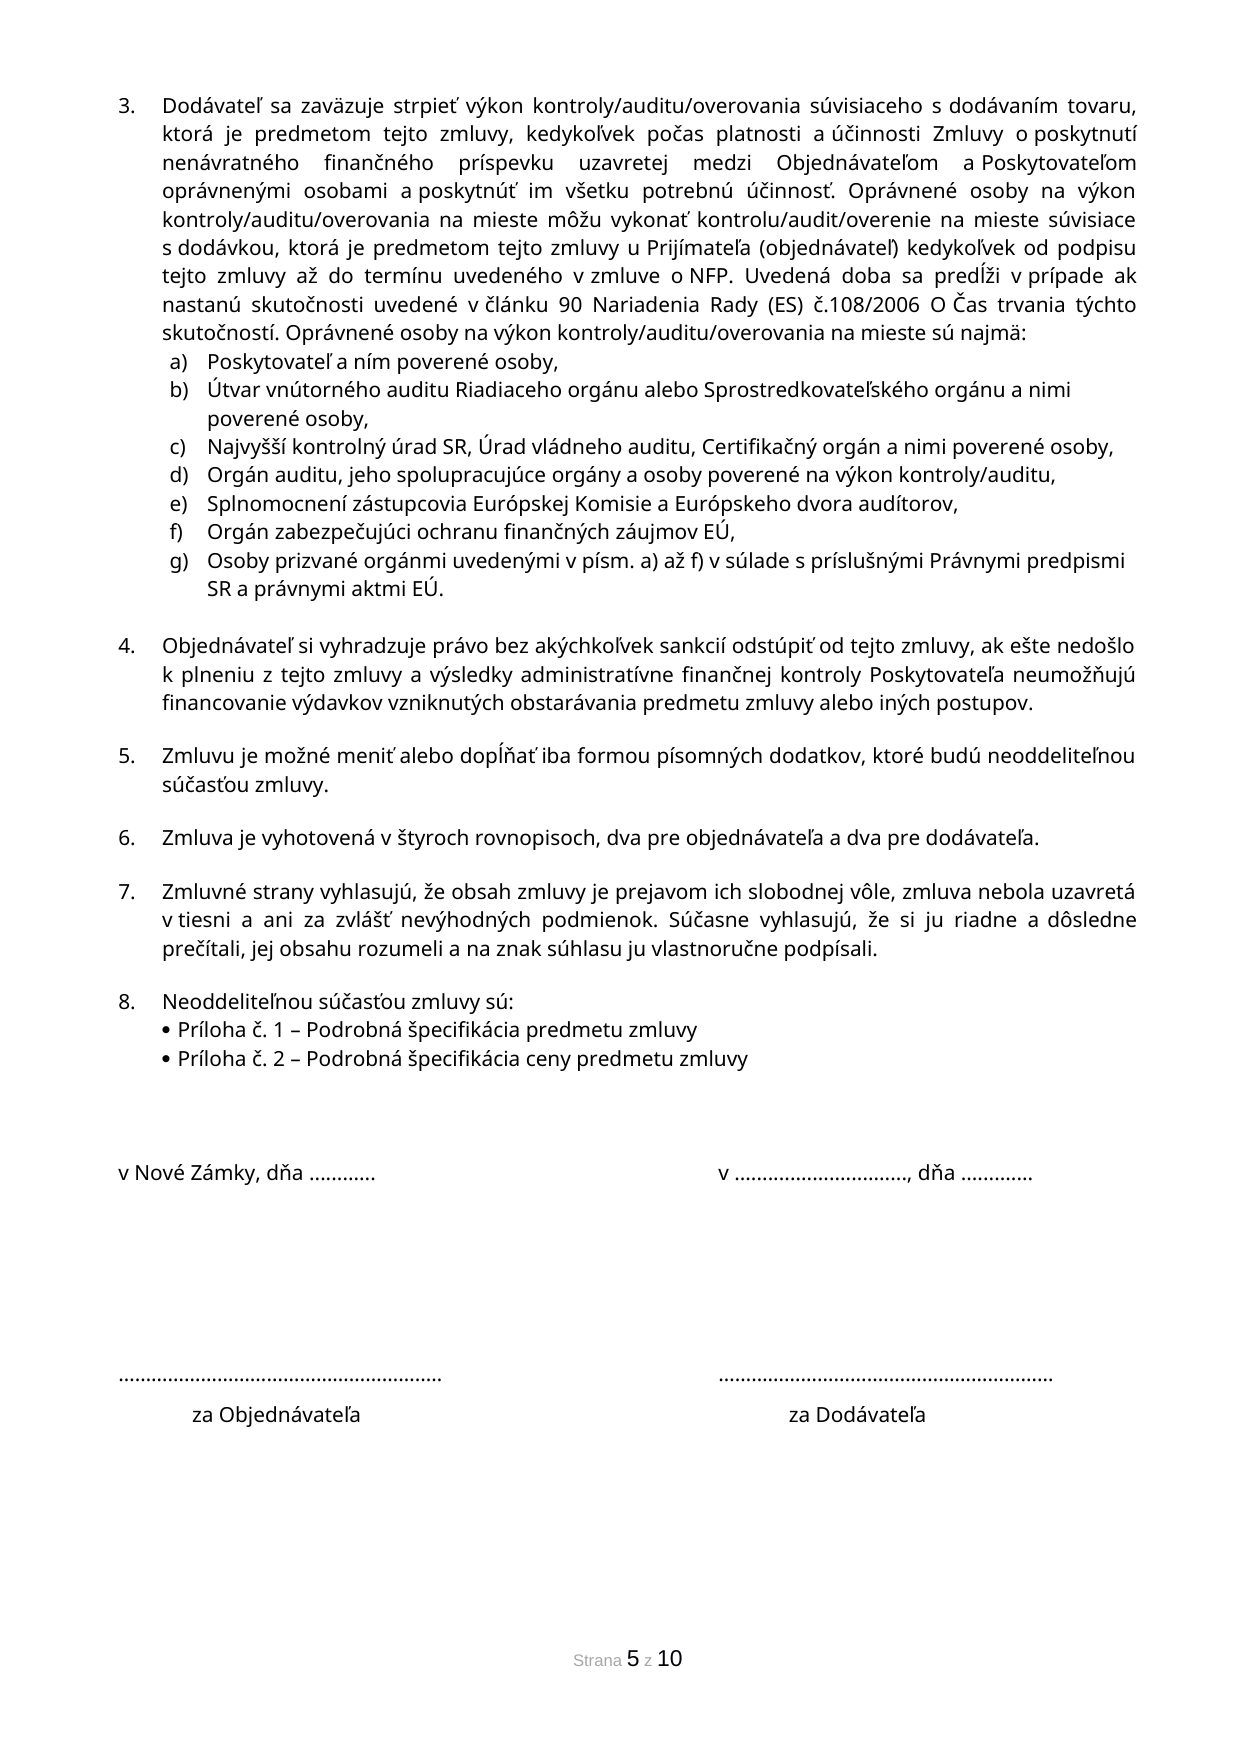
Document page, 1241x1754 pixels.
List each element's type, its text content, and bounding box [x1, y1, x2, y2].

list Útvar vnútorného auditu Riadiaceho orgánu alebo Sprostredkovateľského orgánu a nimi poverené osoby, [169, 375, 1137, 432]
list Zmluvné strany vyhlasujú, že obsah zmluvy je prejavom ich slobodnej vôle, zmluva nebola uzavretá v tiesni a ani za zvlášť nevýhodných podmienok. Súčasne vyhlasujú, že si ju riadne a dôsledne prečítali, jej obsahu rozumeli a na znak súhlasu ju vlastnoručne podpísali. [118, 877, 1137, 962]
list Príloha č. 2 – Podrobná špecifikácia ceny predmetu zmluvy [162, 1044, 1137, 1072]
list Splnomocnení zástupcovia Európskej Komisie a Európskeho dvora audítorov, [169, 489, 1137, 517]
text v Nové Zámky, dňa ............ v ..............................., dňa ............. [118, 1158, 1137, 1187]
list Osoby prizvané orgánmi uvedenými v písm. a) až f) v súlade s príslušnými Právnymi predpismi SR a právnymi aktmi EÚ. [169, 546, 1137, 603]
list Orgán zabezpečujúci ochranu finančných záujmov EÚ, [169, 517, 1137, 546]
list Orgán auditu, jeho spolupracujúce orgány a osoby poverené na výkon kontroly/auditu, [169, 461, 1137, 489]
list Príloha č. 1 – Podrobná špecifikácia predmetu zmluvy [162, 1016, 1137, 1044]
list Najvyšší kontrolný úrad SR, Úrad vládneho auditu, Certifikačný orgán a nimi poverené osoby, [169, 432, 1137, 461]
list Poskytovateľ a ním poverené osoby, [169, 347, 1137, 375]
list Zmluva je vyhotovená v štyroch rovnopisoch, dva pre objednávateľa a dva pre dodávateľa. [118, 823, 1137, 852]
list Objednávateľ si vyhradzuje právo bez akýchkoľvek sankcií odstúpiť od tejto zmluvy, ak ešte nedošlo k plneniu z tejto zmluvy a výsledky administratívne finančnej kontroly Poskytovateľa neumožňujú financovanie výdavkov vzniknutých obstarávania predmetu zmluvy alebo iných postupov. [118, 631, 1137, 717]
list Neoddeliteľnou súčasťou zmluvy sú: [118, 987, 1137, 1016]
list Dodávateľ sa zaväzuje strpieť výkon kontroly/auditu/overovania súvisiaceho s dodávaním tovaru, ktorá je predmetom tejto zmluvy, kedykoľvek počas platnosti a účinnosti Zmluvy o poskytnutí nenávratného finančného príspevku uzavretej medzi Objednávateľom a Poskytovateľom oprávnenými osobami a poskytnúť im všetku potrebnú účinnosť. Oprávnené osoby na výkon kontroly/auditu/overovania na mieste môžu vykonať kontrolu/audit/overenie na mieste súvisiace s dodávkou, ktorá je predmetom tejto zmluvy u Prijímateľa (objednávateľ) kedykoľvek od podpisu tejto zmluvy až do termínu uvedeného v zmluve o NFP. Uvedená doba sa predĺži v prípade ak nastanú skutočnosti uvedené v článku 90 Nariadenia Rady (ES) č.108/2006 O Čas trvania týchto skutočností. Oprávnené osoby na výkon kontroly/auditu/overovania na mieste sú najmä: [118, 91, 1137, 347]
list Zmluvu je možné meniť alebo dopĺňať iba formou písomných dodatkov, ktoré budú neoddeliteľnou súčasťou zmluvy. [118, 742, 1137, 798]
text za Objednávateľa za Dodávateľa [118, 1400, 1129, 1429]
text ………………………………………………..… ……………………....…………………………… [118, 1359, 1129, 1388]
